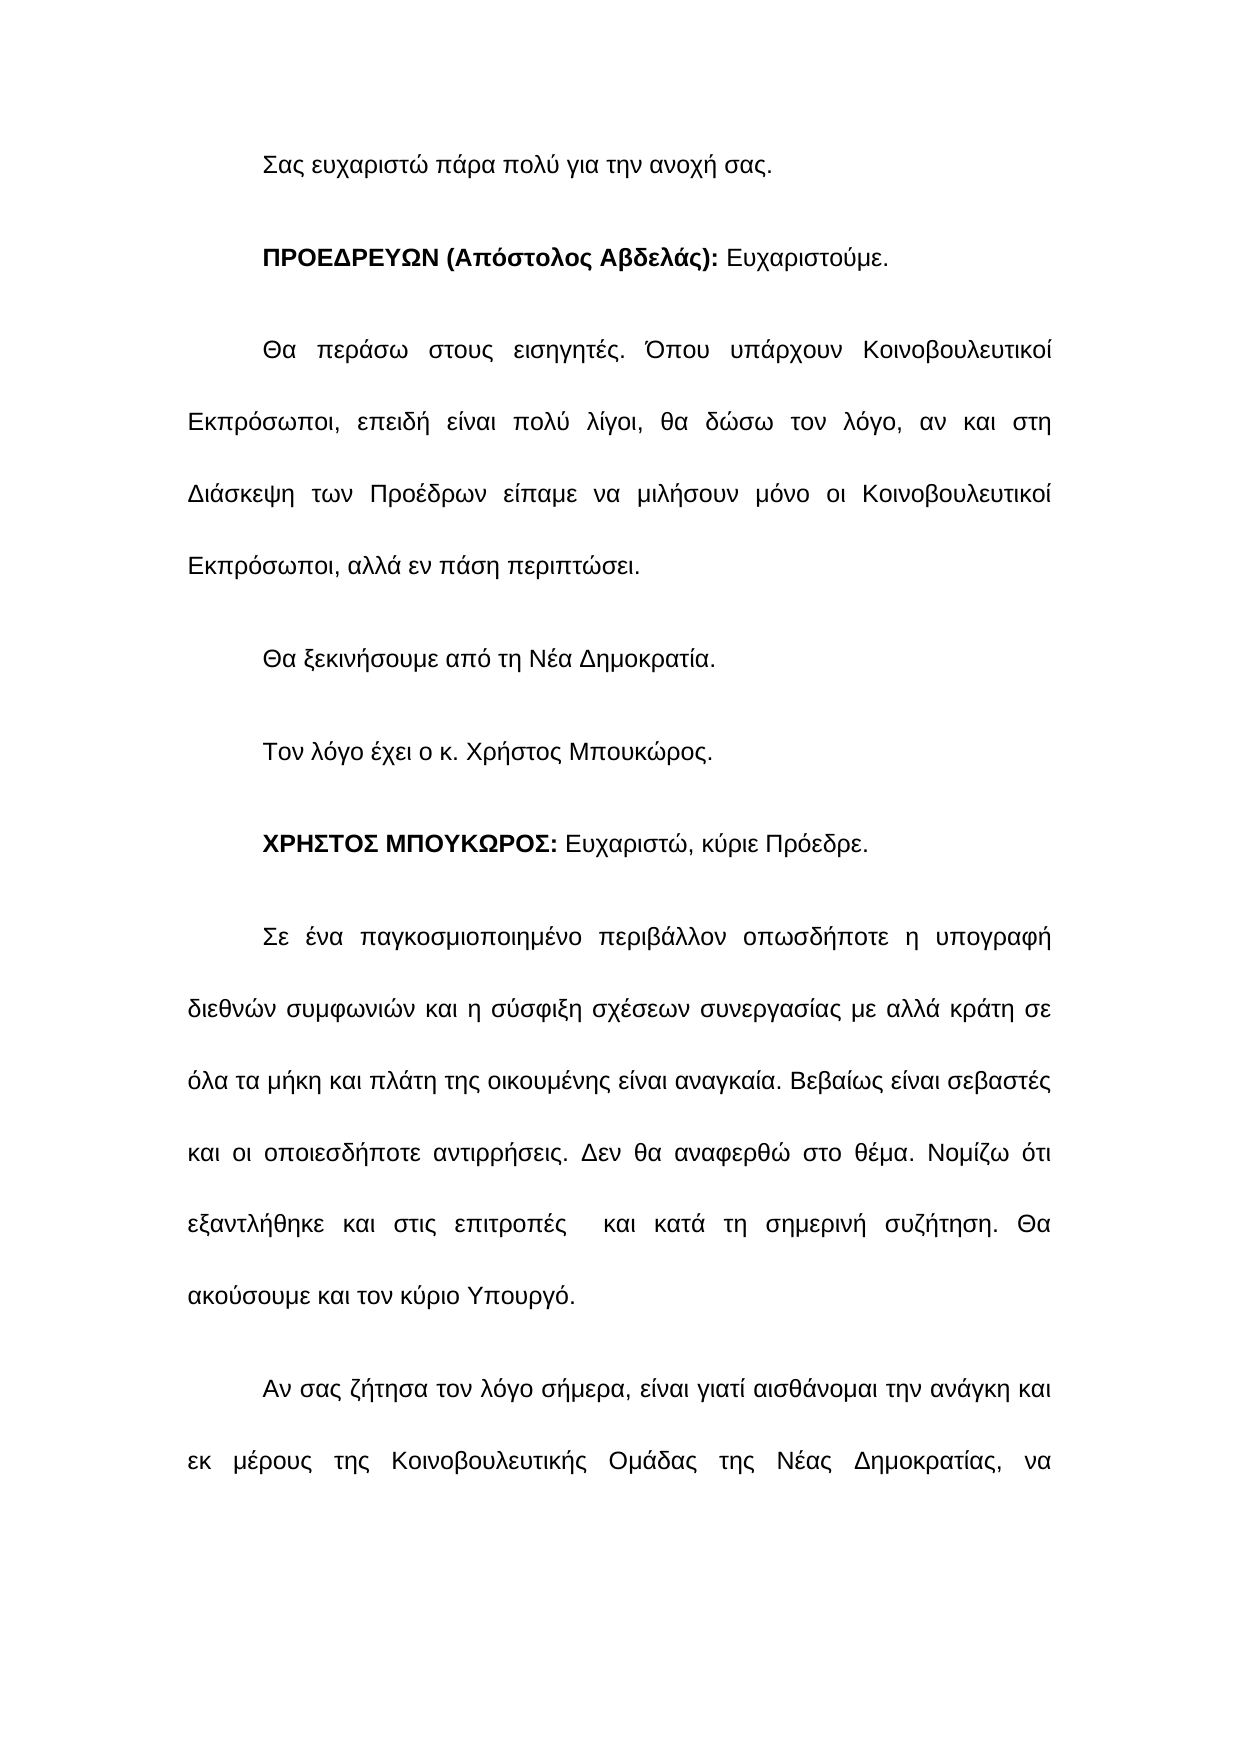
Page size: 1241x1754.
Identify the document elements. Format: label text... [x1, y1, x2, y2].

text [187, 1374, 1053, 1474]
text Σας ευχαριστώ πάρα πολύ για την ανοχή σας. [187, 150, 1053, 179]
text Θα ξεκινήσουμε από τη Νέα Δημοκρατία. [187, 644, 1053, 672]
text Θα περάσω στους εισηγητές. Όπου υπάρχουν Κοινοβουλευτικοί Εκπρόσωποι, επειδή είναι πολύ λίγοι, θα δώσω τον λόγο, αν και στη Διάσκεψη των Προέδρων είπαμε να μιλήσουν μόνο οι Κοινοβουλευτικοί Εκπρόσωποι, αλλά εν πάση περιπτώσει. [187, 335, 1053, 580]
text Σε ένα παγκοσμιοποιημένο περιβάλλον οπωσδήποτε η υπογραφή διεθνών συμφωνιών και η σύσφιξη σχέσεων συνεργασίας με αλλά κράτη σε όλα τα μήκη και πλάτη της οικουμένης είναι αναγκαία. Βεβαίως είναι σεβαστές και οι οποιεσδήποτε αντιρρήσεις. Δεν θα αναφερθώ στο θέμα. Νομίζω ότι εξαντλήθηκε και στις επιτροπές και κατά τη σημερινή συζήτηση. Θα ακούσουμε και τον κύριο Υπουργό. [187, 922, 1053, 1310]
text ΠΡΟΕΔΡΕΥΩΝ (Απόστολος Αβδελάς): Ευχαριστούμε. [187, 243, 1053, 271]
text Τον λόγο έχει ο κ. Χρήστος Μπουκώρος. [187, 736, 1053, 765]
text ΧΡΗΣΤΟΣ ΜΠΟΥΚΩΡΟΣ: Ευχαριστώ, κύριε Πρόεδρε. [187, 829, 1053, 858]
